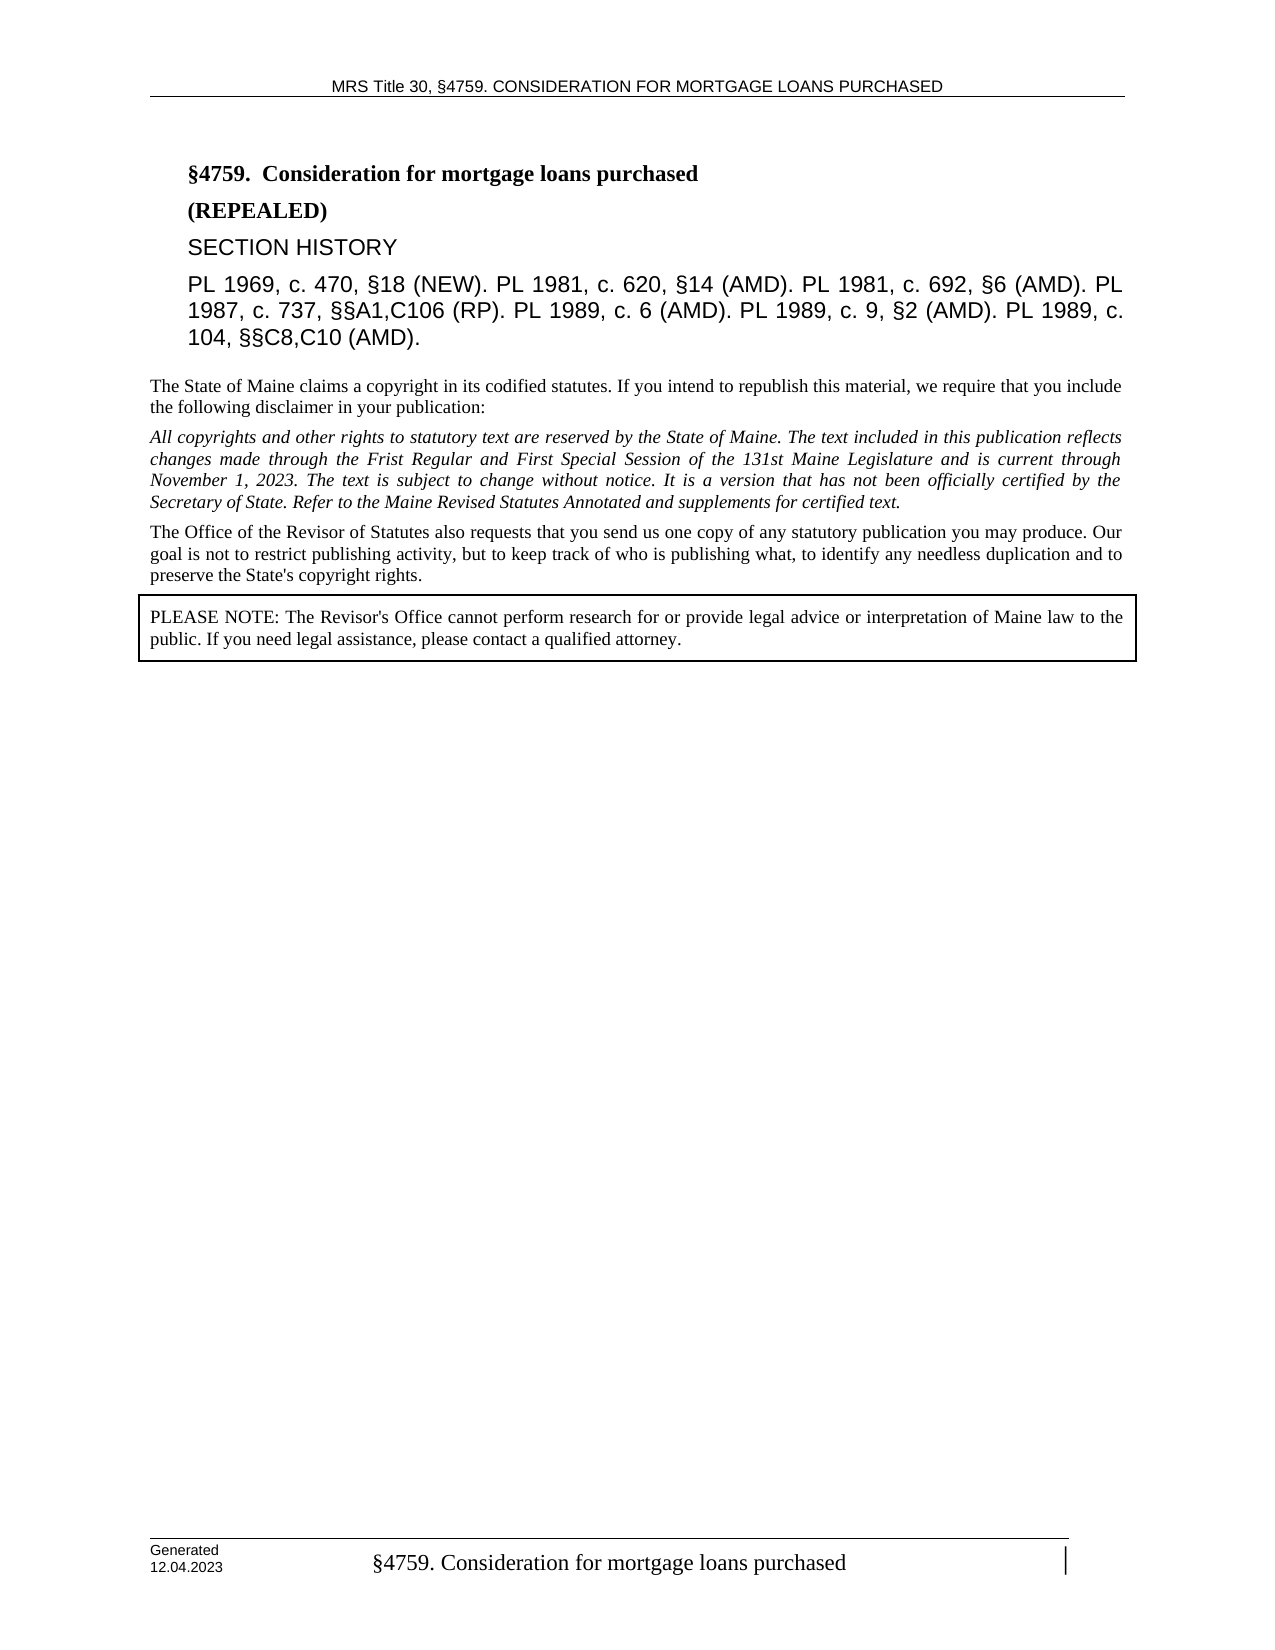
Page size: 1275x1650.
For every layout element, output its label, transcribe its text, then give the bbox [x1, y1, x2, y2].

text The State of Maine claims a copyright in its codified statutes. If you intend to republish this material, we require that you include the following disclaimer in your publication: [150, 375, 1125, 418]
text SECTION HISTORY [187, 234, 1125, 260]
text PLEASE NOTE: The Revisor's Office cannot perform research for or provide legal advice or interpretation of Maine law to the public. If you need legal assistance, please contact a qualified attorney. [140, 596, 1135, 660]
text §4759. Consideration for mortgage loans purchased [187, 160, 1125, 187]
text (REPEALED) [187, 197, 1125, 223]
text PL 1969, c. 470, §18 (NEW). PL 1981, c. 620, §14 (AMD). PL 1981, c. 692, §6 (AMD). PL 1987, c. 737, §§A1,C106 (RP). PL 1989, c. 6 (AMD). PL 1989, c. 9, §2 (AMD). PL 1989, c. 104, §§C8,C10 (AMD). [187, 271, 1125, 350]
text The Office of the Revisor of Statutes also requests that you send us one copy of any statutory publication you may produce. Our goal is not to restrict publishing activity, but to keep track of who is publishing what, to identify any needless duplication and to preserve the State's copyright rights. [150, 521, 1125, 586]
text All copyrights and other rights to statutory text are reserved by the State of Maine. The text included in this publication reflects changes made through the Frist Regular and First Special Session of the 131st Maine Legislature and is current through November 1, 2023 . The text is subject to change without notice. It is a version that has not been officially certified by the Secretary of State. Refer to the Maine Revised Statutes Annotated and supplements for certified text. [150, 426, 1125, 512]
